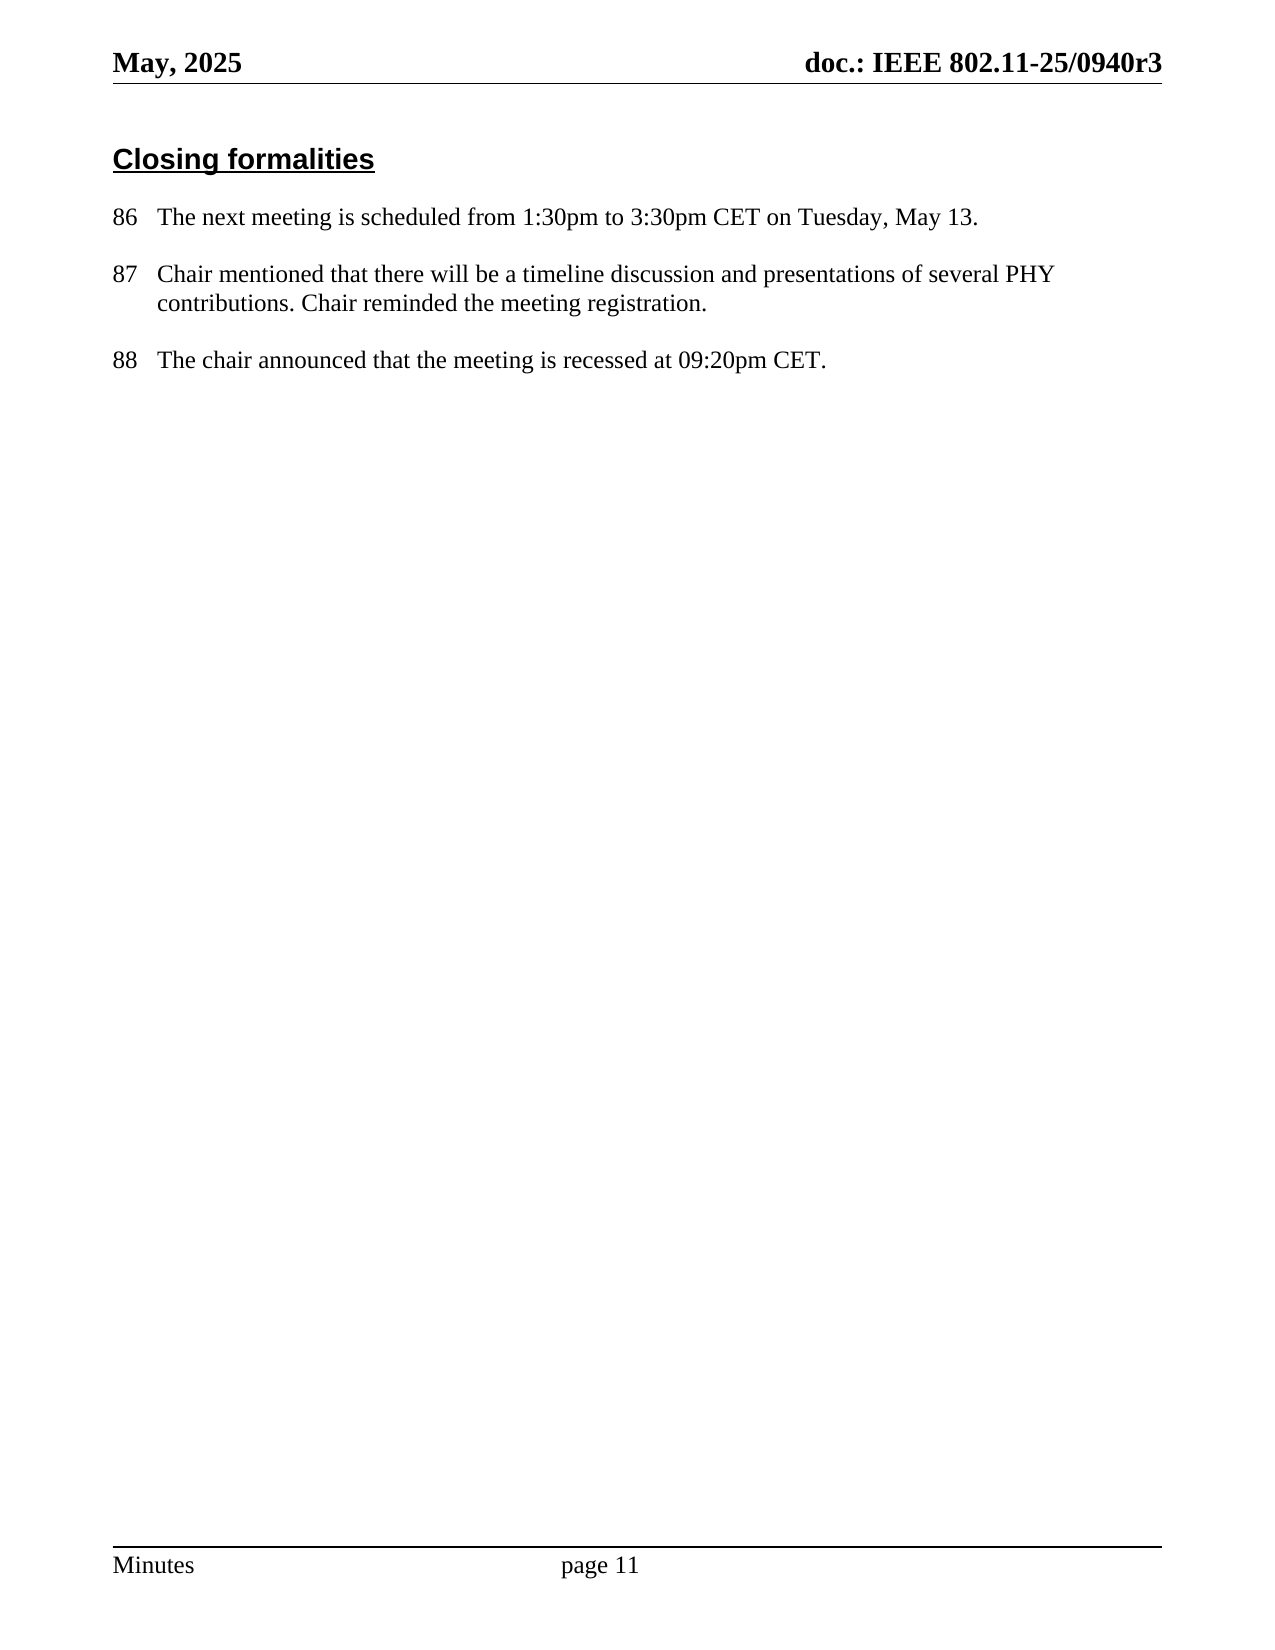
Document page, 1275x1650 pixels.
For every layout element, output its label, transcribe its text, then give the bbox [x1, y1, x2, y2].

text Closing formalities [112, 142, 1162, 175]
list The next meeting is scheduled from 1:30pm to 3:30pm CET on Tuesday, May 13. [112, 202, 1162, 230]
list Chair mentioned that there will be a timeline discussion and presentations of several PHY contributions. Chair reminded the meeting registration. [112, 259, 1162, 317]
list The chair announced that the meeting is recessed at 09:20pm CET. [112, 345, 1162, 374]
